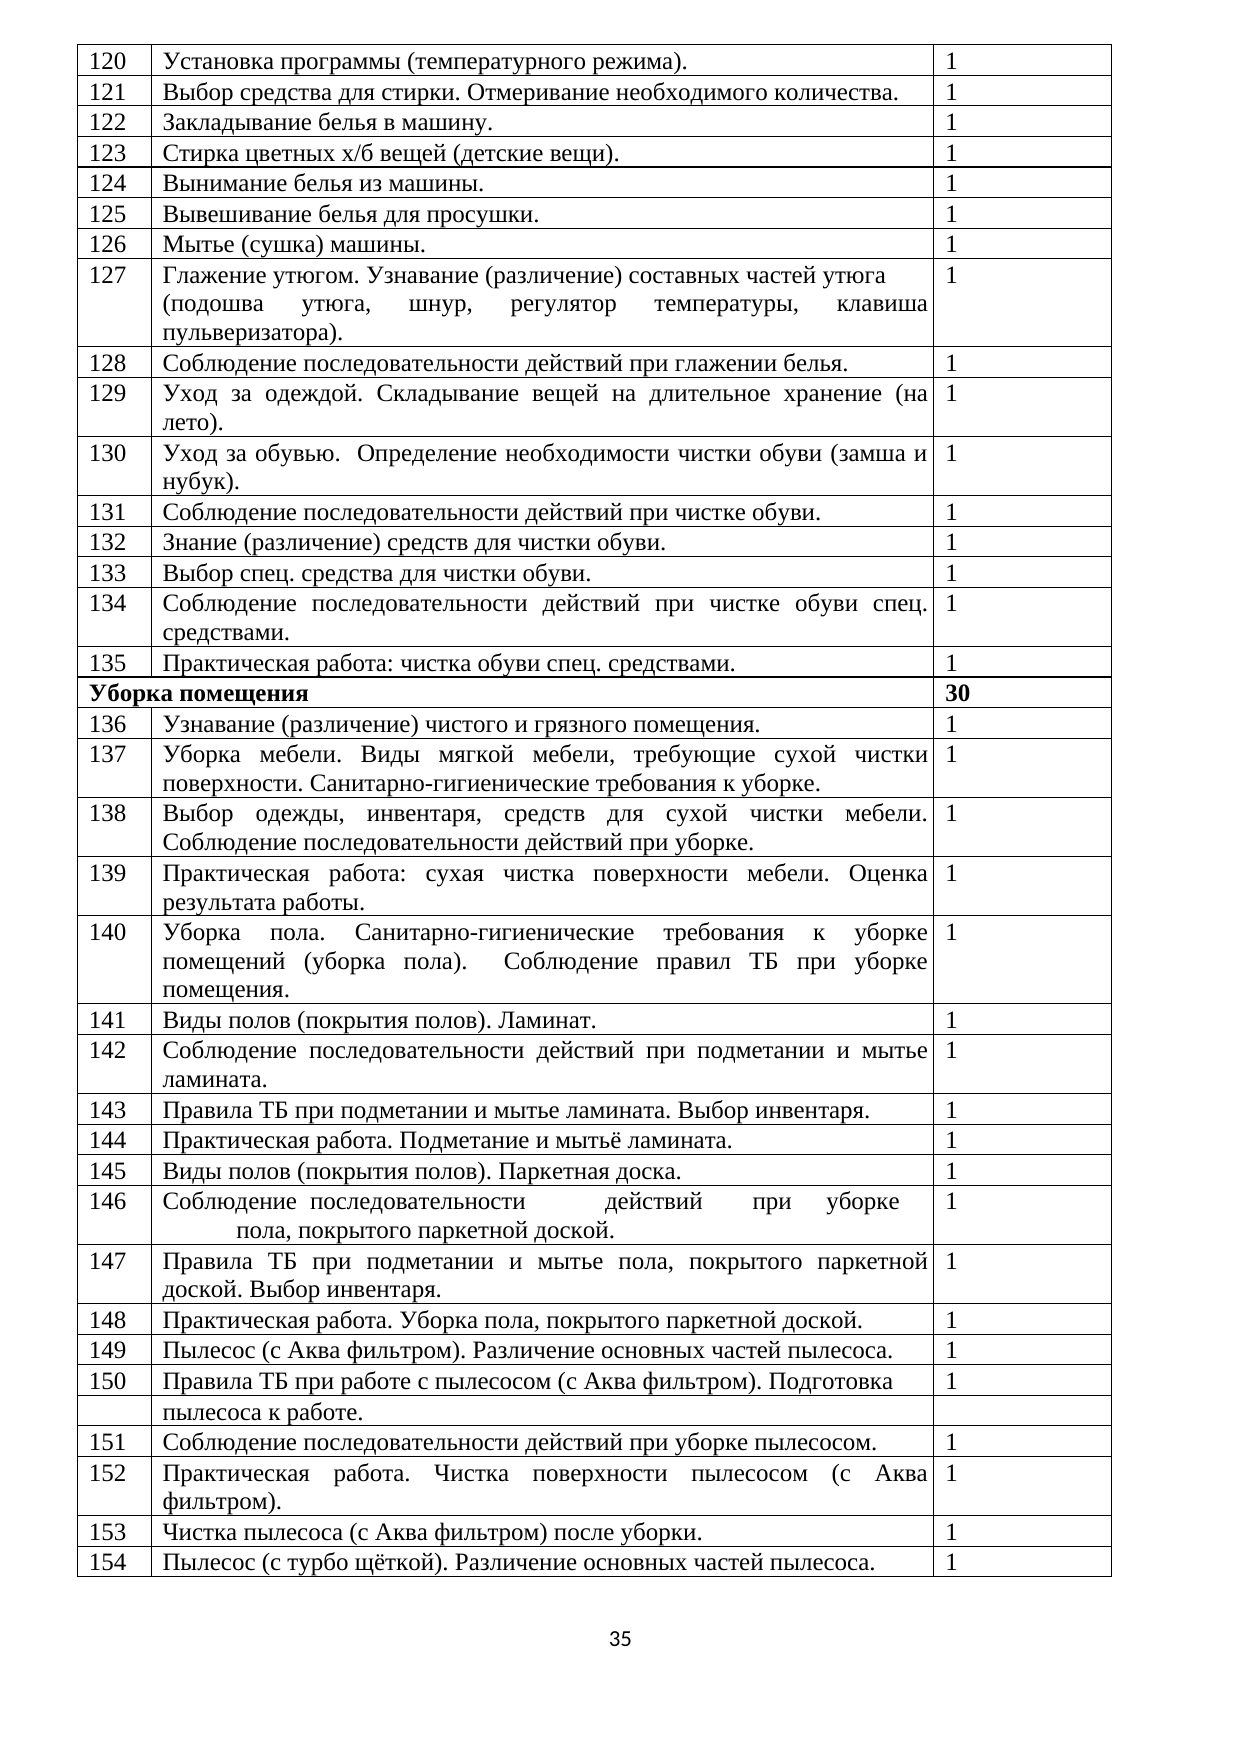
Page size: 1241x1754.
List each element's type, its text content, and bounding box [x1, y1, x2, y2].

table_cell 153 [78, 1516, 151, 1546]
table_cell 145 [78, 1155, 151, 1185]
table_cell 139 [78, 857, 151, 915]
table_cell 1 [934, 1155, 1111, 1185]
table_cell 1 [934, 1245, 1111, 1303]
table_cell 122 [78, 106, 151, 136]
table_cell 148 [78, 1304, 151, 1334]
table_cell 1 [934, 1516, 1111, 1546]
table_cell 137 [78, 739, 151, 797]
table_cell 140 [78, 916, 151, 1003]
table_cell 124 [78, 168, 151, 197]
table_cell 1 [934, 527, 1111, 556]
table_cell 135 [78, 647, 151, 676]
table_cell 129 [78, 378, 151, 436]
table_cell 1 [934, 378, 1111, 436]
table_cell Практическая работа: чистка обуви спец. средствами. [152, 647, 933, 676]
table_cell Пылесос (с Аква фильтром). Различение основных частей пылесоса. [152, 1335, 933, 1364]
table_cell 138 [78, 798, 151, 856]
table_cell 146 [78, 1186, 151, 1244]
table_cell 1 [934, 1304, 1111, 1334]
table_cell 130 [78, 437, 151, 495]
table_cell Практическая работа. Подметание и мытьё ламината. [152, 1125, 933, 1154]
table_cell 1 [934, 1125, 1111, 1154]
table_cell Выбор спец. средства для чистки обуви. [152, 557, 933, 587]
table_cell 120 [78, 45, 151, 75]
table_cell Практическая работа. Чистка поверхности пылесосом (с Аква фильтром). [152, 1457, 933, 1515]
table_cell 1 [934, 496, 1111, 526]
table_cell 1 [934, 1457, 1111, 1515]
table_cell Правила ТБ при работе с пылесосом (с Аква фильтром). Подготовка [152, 1365, 933, 1395]
table_cell 144 [78, 1125, 151, 1154]
table_cell 1 [934, 1186, 1111, 1244]
table_cell 154 [78, 1547, 151, 1576]
table_cell 1 [934, 739, 1111, 797]
table_cell 152 [78, 1457, 151, 1515]
table_cell 136 [78, 708, 151, 737]
table_cell Соблюдение последовательности действий при подметании и мытье ламината. [152, 1035, 933, 1093]
table_cell [934, 1396, 1111, 1425]
table_cell 1 [934, 45, 1111, 75]
table_cell Пылесос (с турбо щёткой). Различение основных частей пылесоса. [152, 1547, 933, 1576]
table_cell Узнавание (различение) чистого и грязного помещения. [152, 708, 933, 737]
table_cell Виды полов (покрытия полов). Ламинат. [152, 1004, 933, 1034]
table_cell Чистка пылесоса (с Аква фильтром) после уборки. [152, 1516, 933, 1546]
table_cell Знание (различение) средств для чистки обуви. [152, 527, 933, 556]
table_cell 133 [78, 557, 151, 587]
table_cell Уход за одеждой. Складывание вещей на длительное хранение (на лето). [152, 378, 933, 436]
table_cell Стирка цветных х/б вещей (детские вещи). [152, 137, 933, 166]
table_cell 1 [934, 647, 1111, 676]
table_cell Правила ТБ при подметании и мытье пола, покрытого паркетной доской. Выбор инвентаря. [152, 1245, 933, 1303]
table_cell 125 [78, 198, 151, 227]
table_cell 134 [78, 588, 151, 646]
table_cell Соблюдение последовательности действий при уборке пылесосом. [152, 1426, 933, 1456]
table_cell 1 [934, 1547, 1111, 1576]
table_cell 127 [78, 259, 151, 346]
table_cell Соблюдение последовательности действий при чистке обуви спец. средствами. [152, 588, 933, 646]
table_cell 151 [78, 1426, 151, 1456]
table_cell 1 [934, 1094, 1111, 1124]
table_cell 1 [934, 229, 1111, 258]
table_cell Соблюдение последовательности действий при глажении белья. [152, 347, 933, 377]
table_cell 131 [78, 496, 151, 526]
table_cell Практическая работа: сухая чистка поверхности мебели. Оценка результата работы. [152, 857, 933, 915]
table_cell 1 [934, 347, 1111, 377]
table_cell 1 [934, 588, 1111, 646]
table_cell Уборка помещения [78, 678, 933, 707]
table_cell 128 [78, 347, 151, 377]
table_cell 1 [934, 1004, 1111, 1034]
table_cell 1 [934, 798, 1111, 856]
table_cell Закладывание белья в машину. [152, 106, 933, 136]
table_cell Соблюдение последовательности действий при чистке обуви. [152, 496, 933, 526]
table_cell 1 [934, 1035, 1111, 1093]
table_cell 149 [78, 1335, 151, 1364]
table_cell Виды полов (покрытия полов). Паркетная доска. [152, 1155, 933, 1185]
table_cell 1 [934, 857, 1111, 915]
table_cell Уход за обувью. Определение необходимости чистки обуви (замша и нубук). [152, 437, 933, 495]
table_cell 1 [934, 708, 1111, 737]
table_cell Вывешивание белья для просушки. [152, 198, 933, 227]
table_cell 143 [78, 1094, 151, 1124]
table_cell Глажение утюгом. Узнавание (различение) составных частей утюга (подошва утюга, шнур, регулятор температуры, клавиша пульверизатора). [152, 259, 933, 346]
table_cell 1 [934, 916, 1111, 1003]
table_cell 1 [934, 168, 1111, 197]
table_cell 1 [934, 1426, 1111, 1456]
table_cell 1 [934, 106, 1111, 136]
table_cell Вынимание белья из машины. [152, 168, 933, 197]
table_cell 142 [78, 1035, 151, 1093]
table_cell пылесоса к работе. [152, 1396, 933, 1425]
table_cell 126 [78, 229, 151, 258]
table_cell Выбор одежды, инвентаря, средств для сухой чистки мебели. Соблюдение последовательности действий при уборке. [152, 798, 933, 856]
table_cell 1 [934, 557, 1111, 587]
table_cell Уборка пола. Санитарно-гигиенические требования к уборке помещений (уборка пола). Соблюдение правил ТБ при уборке помещения. [152, 916, 933, 1003]
table_cell 132 [78, 527, 151, 556]
table_cell 141 [78, 1004, 151, 1034]
table_cell 1 [934, 1365, 1111, 1395]
table_cell 1 [934, 437, 1111, 495]
table_cell Установка программы (температурного режима). [152, 45, 933, 75]
table_cell Уборка мебели. Виды мягкой мебели, требующие сухой чистки поверхности. Санитарно-гигиенические требования к уборке. [152, 739, 933, 797]
table_cell 121 [78, 76, 151, 105]
table_cell 1 [934, 76, 1111, 105]
table_cell 1 [934, 259, 1111, 346]
table_cell 150 [78, 1365, 151, 1395]
table_cell 1 [934, 137, 1111, 166]
table_cell 1 [934, 198, 1111, 227]
table_cell 30 [934, 678, 1111, 707]
table_cell [78, 1396, 151, 1425]
table_cell Соблюдение последовательности действий при уборке пола, покрытого паркетной доской. [152, 1186, 933, 1244]
table_cell 147 [78, 1245, 151, 1303]
table_cell Выбор средства для стирки. Отмеривание необходимого количества. [152, 76, 933, 105]
table_cell 1 [934, 1335, 1111, 1364]
table_cell Правила ТБ при подметании и мытье ламината. Выбор инвентаря. [152, 1094, 933, 1124]
table_cell Мытье (сушка) машины. [152, 229, 933, 258]
table_cell Практическая работа. Уборка пола, покрытого паркетной доской. [152, 1304, 933, 1334]
table_cell 123 [78, 137, 151, 166]
